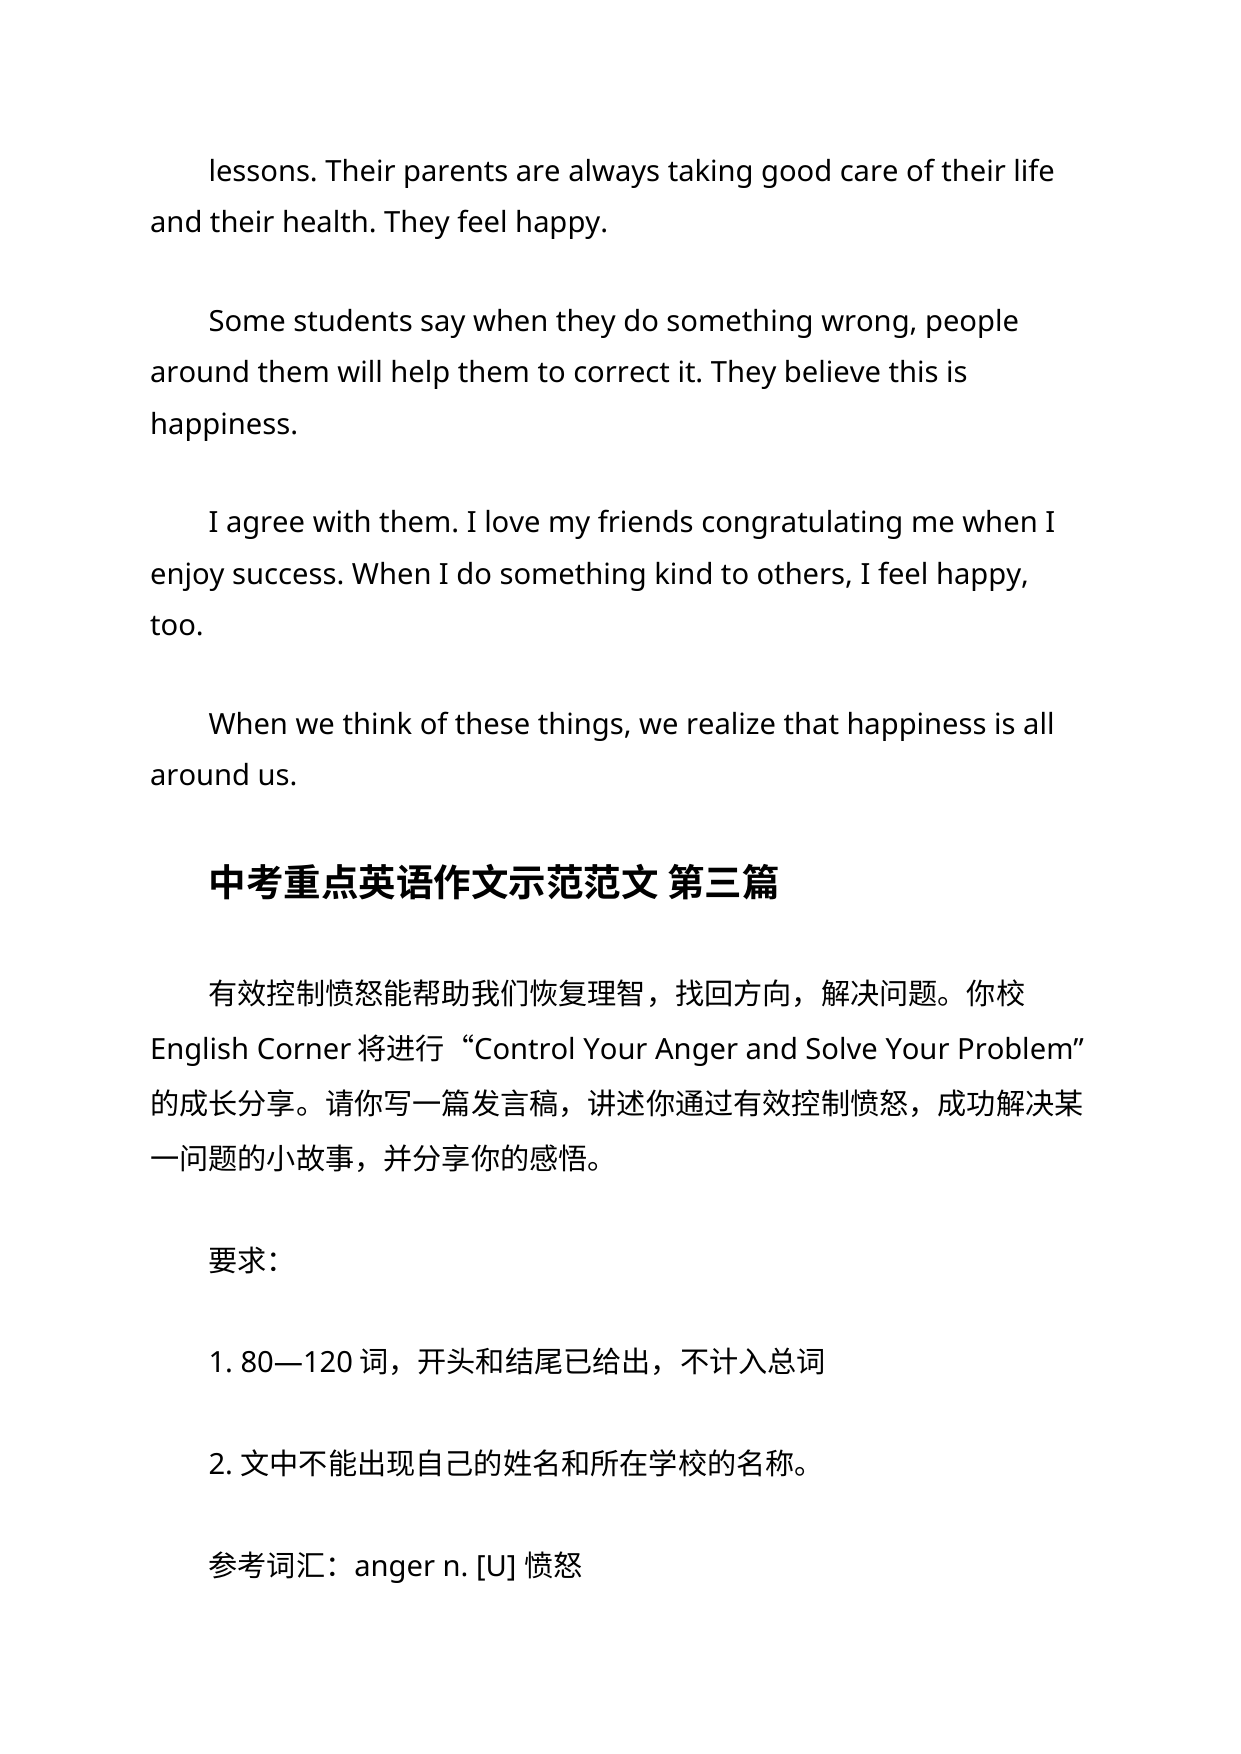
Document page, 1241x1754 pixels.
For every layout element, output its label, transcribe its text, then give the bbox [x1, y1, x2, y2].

text I agree with them. I love my friends congratulating me when I enjoy success. When I do something kind to others, I feel happy, too. [150, 502, 1090, 644]
text When we think of these things, we realize that happiness is all around us. [150, 703, 1090, 794]
text 2. 文中不能出现自己的姓名和所在学校的名称。 [150, 1441, 1090, 1483]
text 有效控制愤怒能帮助我们恢复理智，找回方向，解决问题。你校English Corner将进行“Control Your Anger and Solve Your Problem”的成长分享。请你写一篇发言稿，讲述你通过有效控制愤怒，成功解决某一问题的小故事，并分享你的感悟。 [150, 971, 1090, 1178]
text 参考词汇：anger n. [U] 愤怒 [150, 1543, 1090, 1585]
text Some students say when they do something wrong, people around them will help them to correct it. They believe this is happiness. [150, 300, 1090, 443]
text lessons. Their parents are always taking good care of their life and their health. They feel happy. [150, 150, 1090, 241]
text 要求： [150, 1237, 1090, 1279]
text 中考重点英语作文示范范文 第三篇 [150, 853, 1090, 907]
text 1. 80—120词，开头和结尾已给出，不计入总词 [150, 1339, 1090, 1381]
